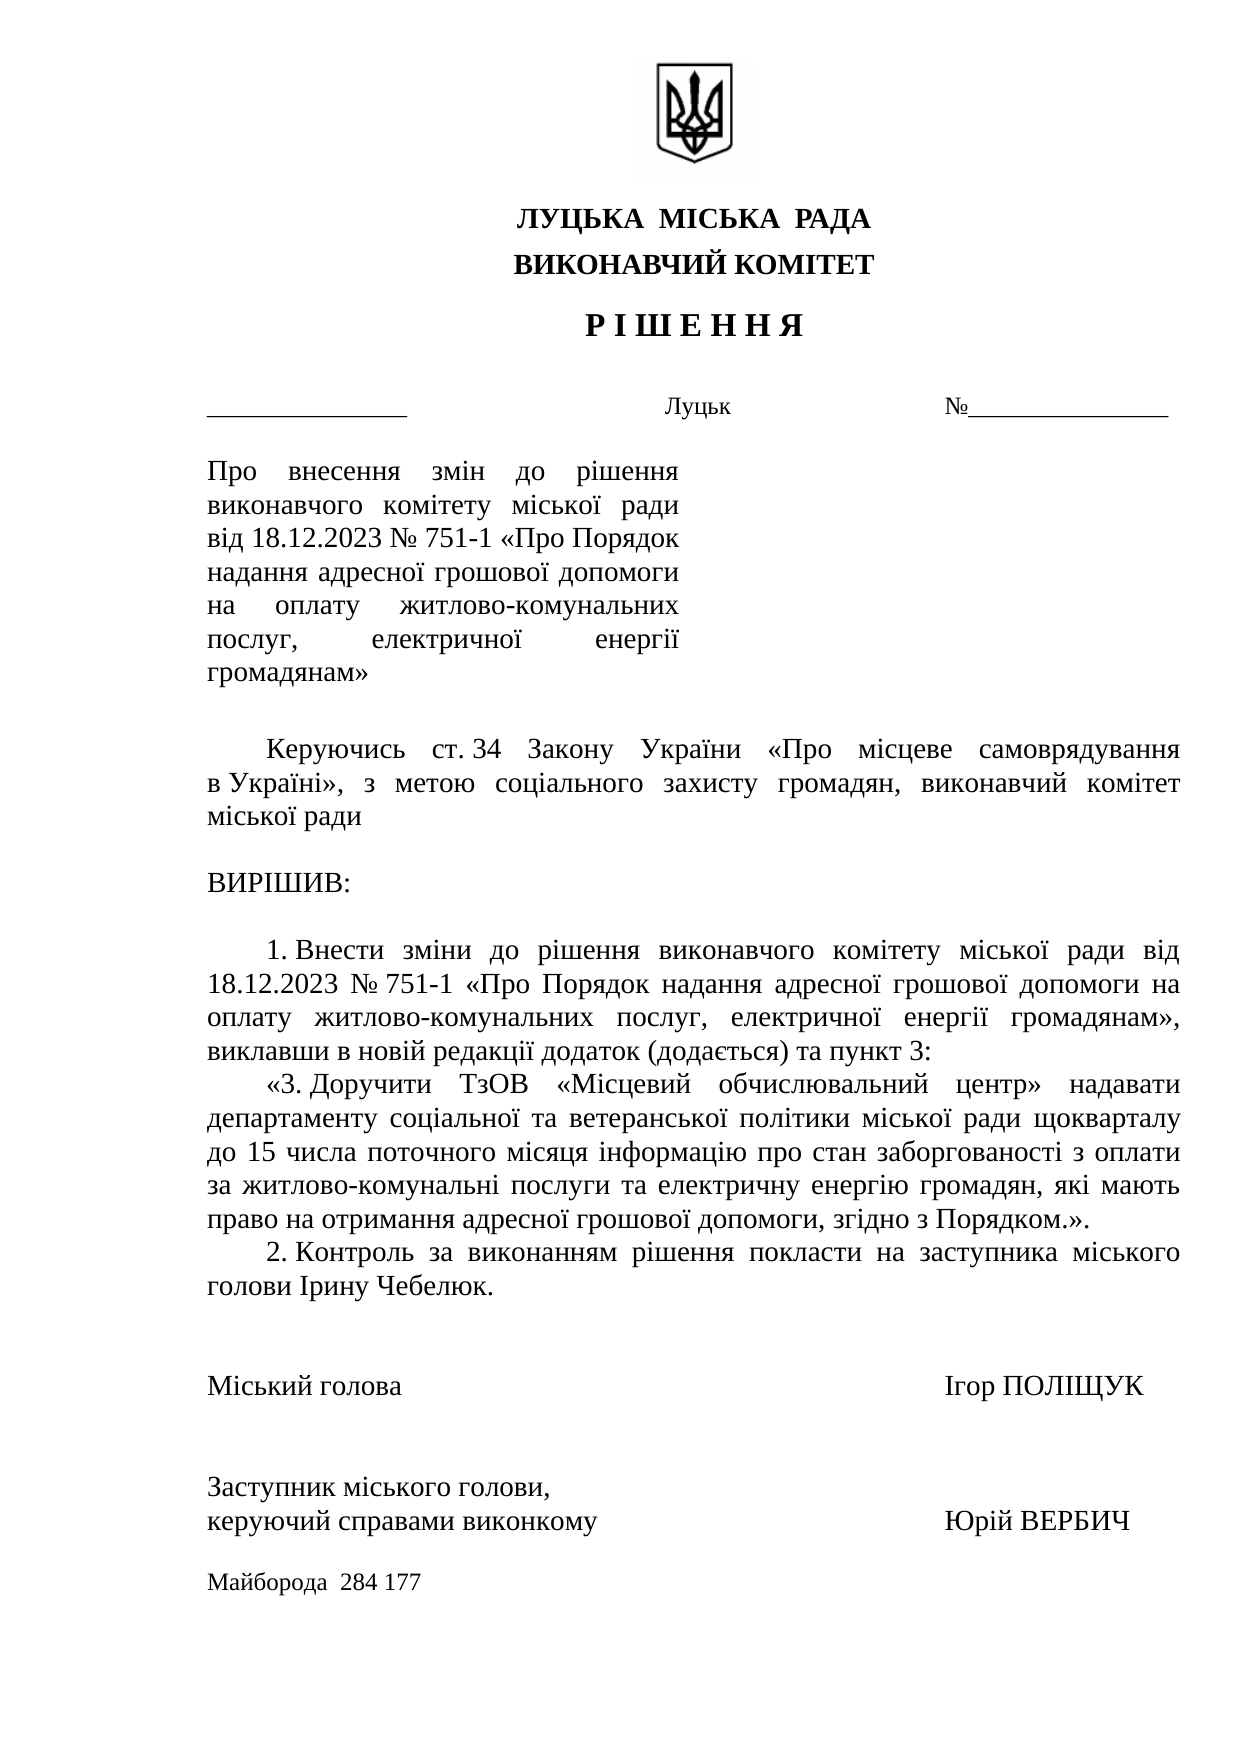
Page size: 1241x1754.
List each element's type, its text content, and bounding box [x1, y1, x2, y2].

text «3. Доручити ТзОВ «Місцевий обчислювальний центр» надавати департаменту соціальної та ветеранської політики міської ради щокварталу до 15 числа поточного місяця інформацію про стан заборгованості з оплати за житлово-комунальні послуги та електричну енергію громадян, які мають право на отримання адресної грошової допомоги, згідно з Порядком.». [207, 1067, 1181, 1234]
text Міський голова Ігор ПОЛІЩУК [207, 1368, 1181, 1402]
subtitle ВИКОНАВЧИЙ КОМІТЕТ [207, 247, 1181, 281]
text Про внесення змін до рішення виконавчого комітету міської ради від 18.12.2023 № 751-1 «Про Порядок надання адресної грошової допомоги на оплату житлово-комунальних послуг, електричної енергії громадянам» [207, 453, 679, 688]
text 2. Контроль за виконанням рішення покласти на заступника міського голови Ірину Чебелюк. [207, 1234, 1181, 1301]
text Майборода 284 177 [207, 1567, 1181, 1596]
text ________________ Луцьк №________________ [207, 391, 1181, 420]
text керуючий справами виконкому Юрій ВЕРБИЧ [207, 1503, 1181, 1536]
text Заступник міського голови, [207, 1469, 1181, 1503]
text 1. Внести зміни до рішення виконавчого комітету міської ради від 18.12.2023 № 751-1 «Про Порядок надання адресної грошової допомоги на оплату житлово-комунальних послуг, електричної енергії громадянам», виклавши в новій редакції додаток (додається) та пункт 3: [207, 932, 1181, 1067]
subtitle ЛУЦЬКА МІСЬКА РАДА [207, 202, 1181, 235]
subtitle Р І Ш Е Н Н Я [207, 305, 1181, 343]
text ВИРІШИВ: [207, 865, 1181, 899]
text Керуючись ст. 34 Закону України «Про місцеве самоврядування в Україні», з метою соціального захисту громадян, виконавчий комітет міської ради [207, 731, 1181, 832]
